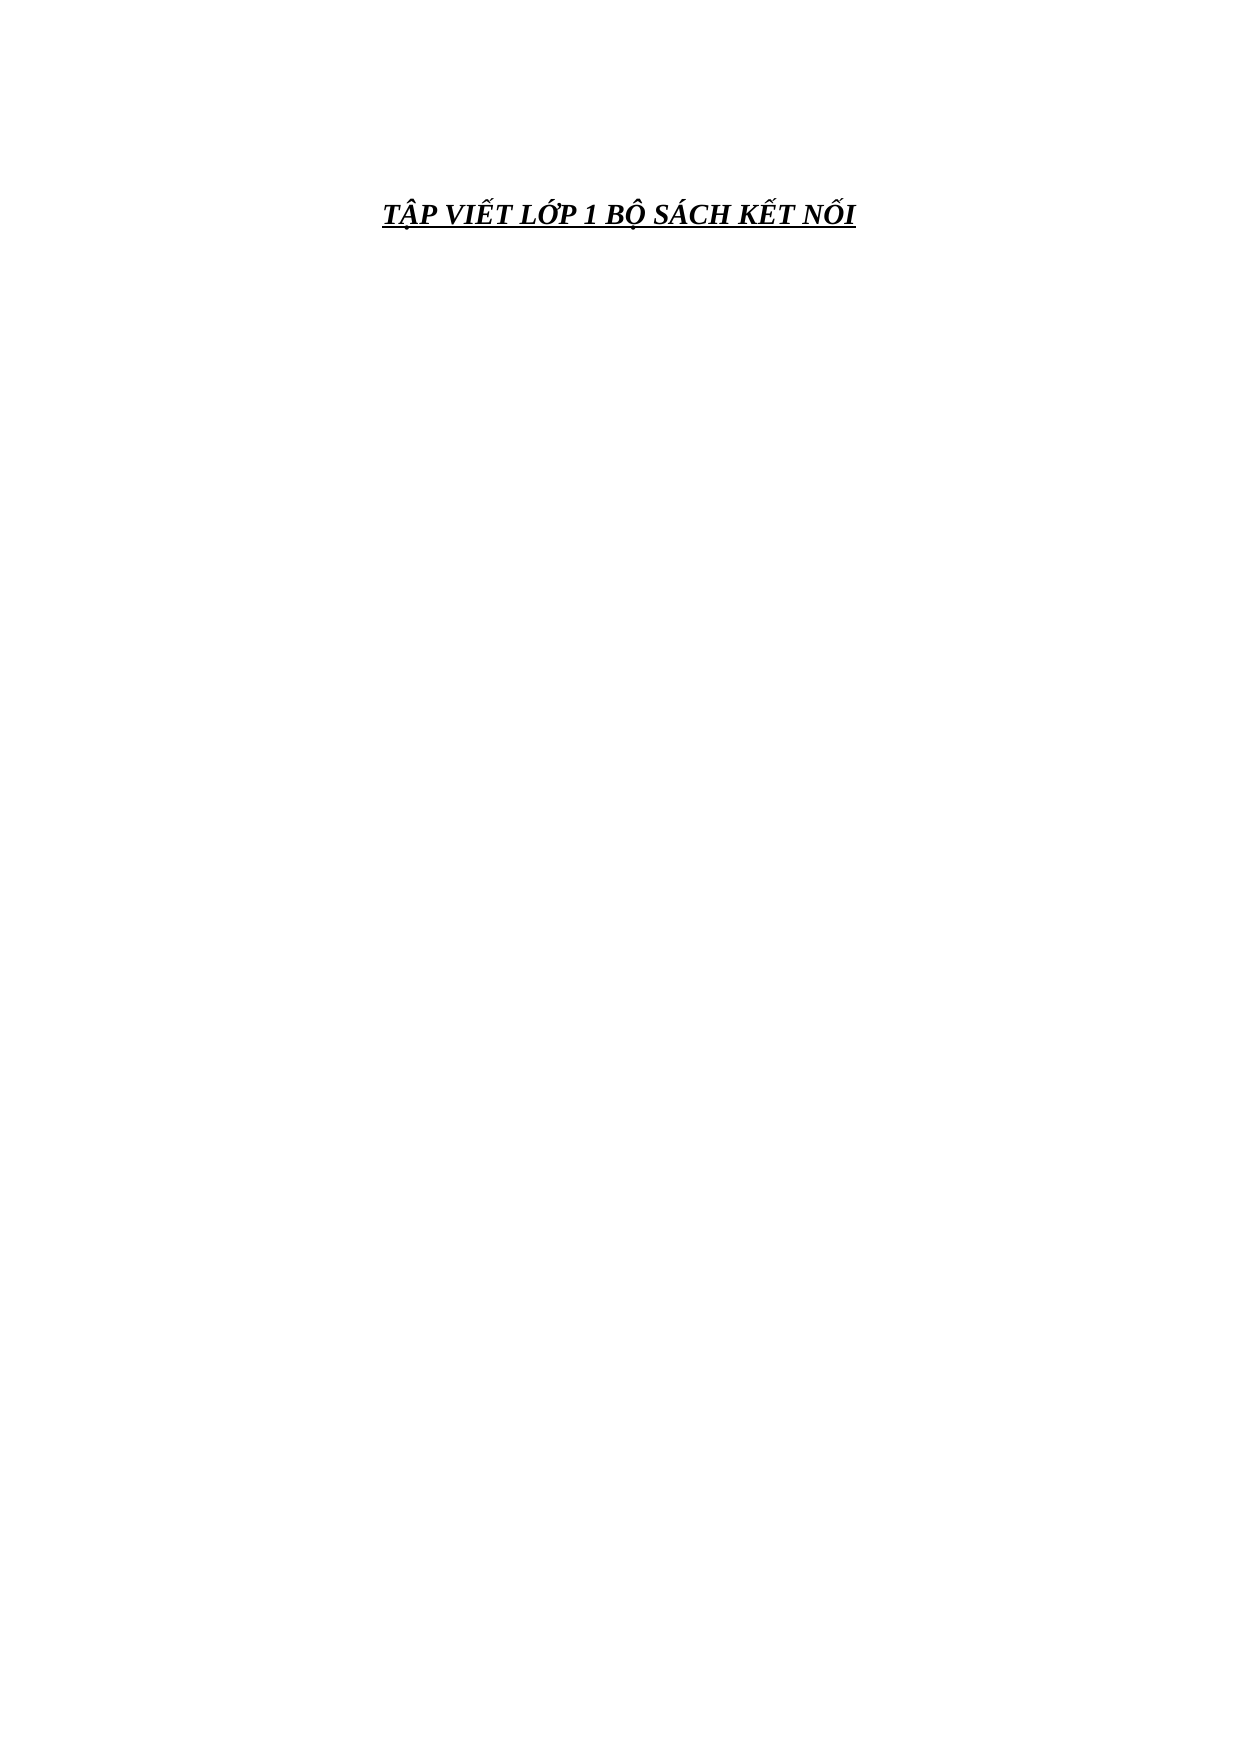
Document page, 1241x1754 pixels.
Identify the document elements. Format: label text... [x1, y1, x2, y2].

text TẬP VIẾT LỚP 1 BỘ SÁCH KẾT NỐI [150, 197, 1090, 230]
